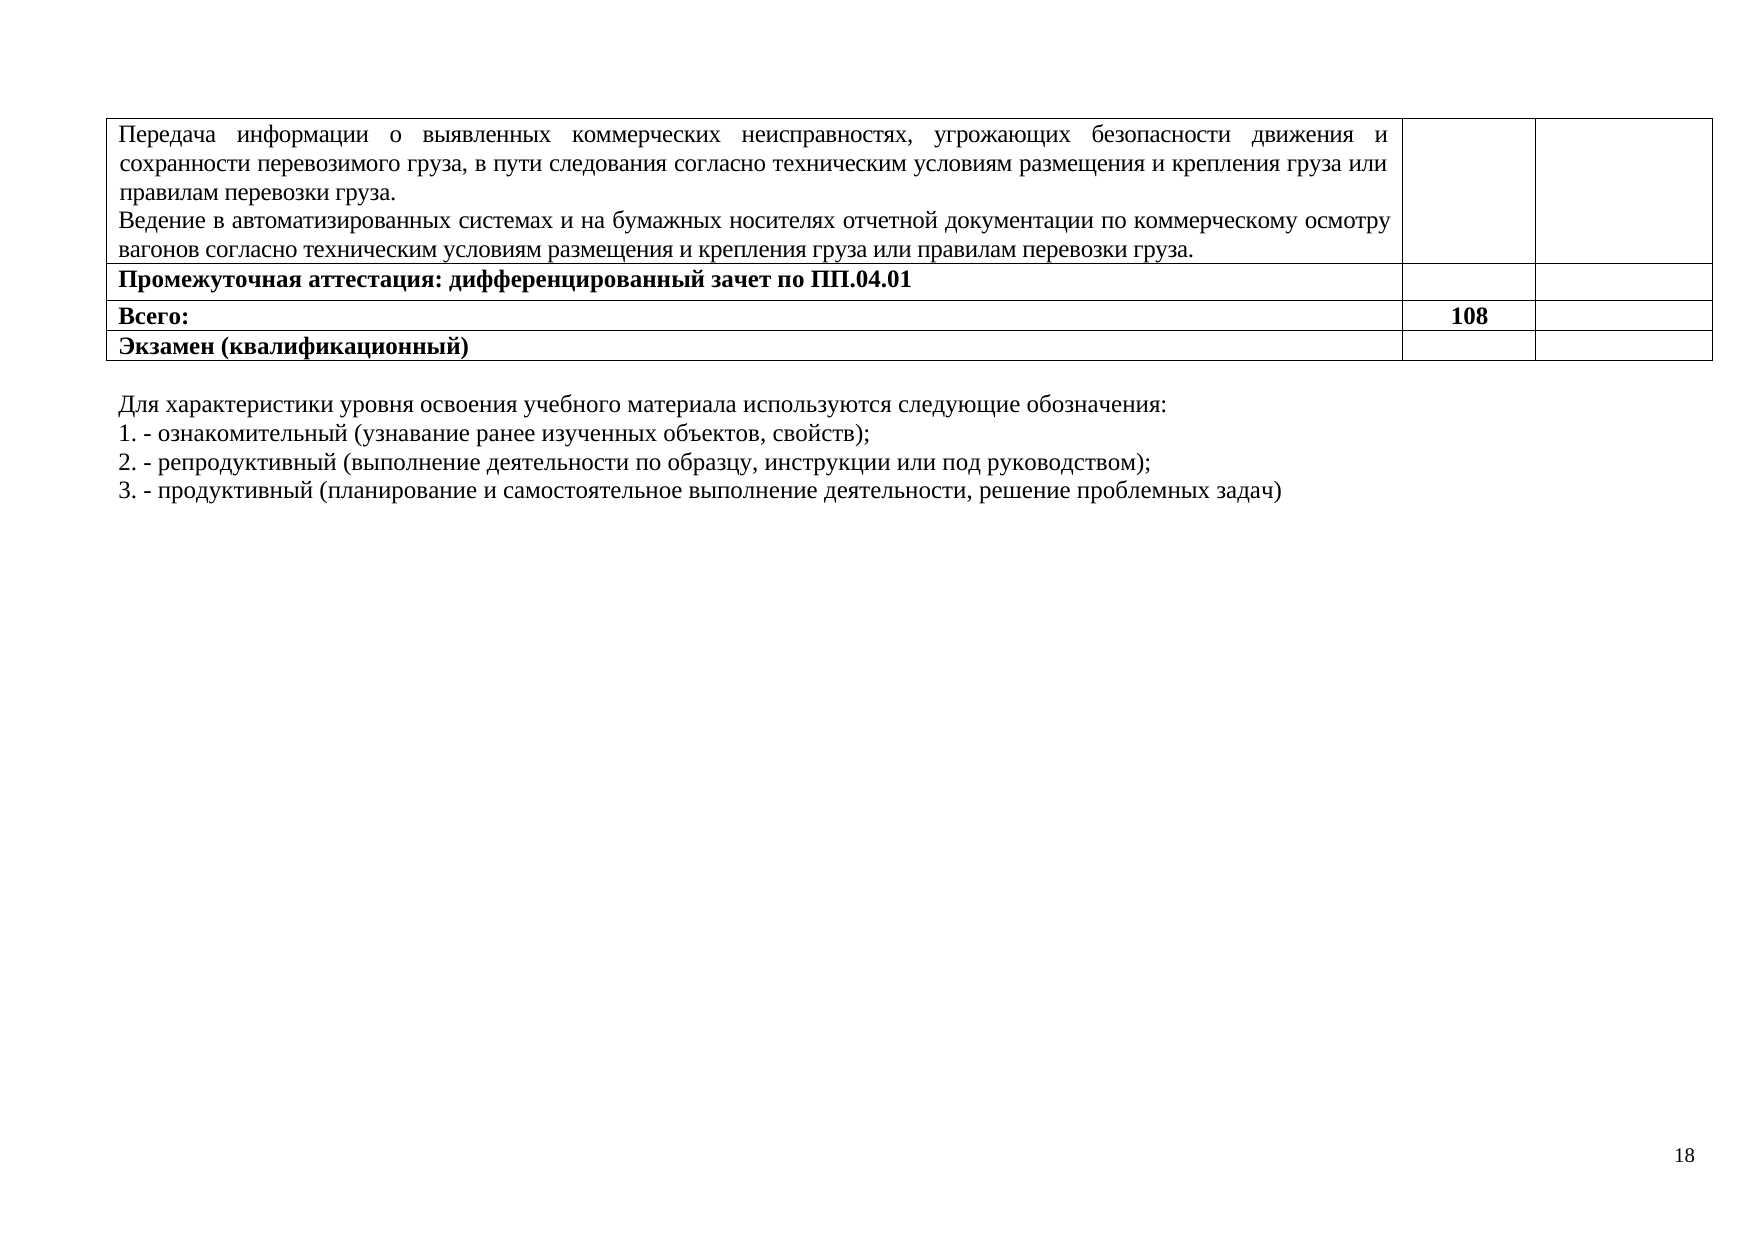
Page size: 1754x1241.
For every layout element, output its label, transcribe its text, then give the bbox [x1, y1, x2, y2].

table_cell [1403, 331, 1535, 359]
table_cell 108 [1403, 301, 1535, 330]
table_cell Промежуточная аттестация: дифференцированный зачет по ПП.04.01 [107, 264, 1402, 300]
table_cell 36 [1403, 119, 1535, 263]
text 3. - продуктивный (планирование и самостоятельное выполнение деятельности, решение проблемных задач) [118, 476, 1695, 504]
text 2. - репродуктивный (выполнение деятельности по образцу, инструкции или под руководством); [118, 447, 1695, 476]
table_cell [1403, 264, 1535, 300]
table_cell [1536, 119, 1712, 263]
text 1. - ознакомительный (узнавание ранее изученных объектов, свойств); [118, 418, 1695, 447]
text Для характеристики уровня освоения учебного материала используются следующие обозначения: [118, 389, 1695, 418]
table_cell [1536, 331, 1712, 359]
table_cell [1536, 264, 1712, 300]
table_cell [1536, 301, 1712, 330]
table_cell Всего: [107, 301, 1402, 330]
table_cell Экзамен (квалификационный) [107, 331, 1402, 359]
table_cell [107, 119, 1402, 263]
